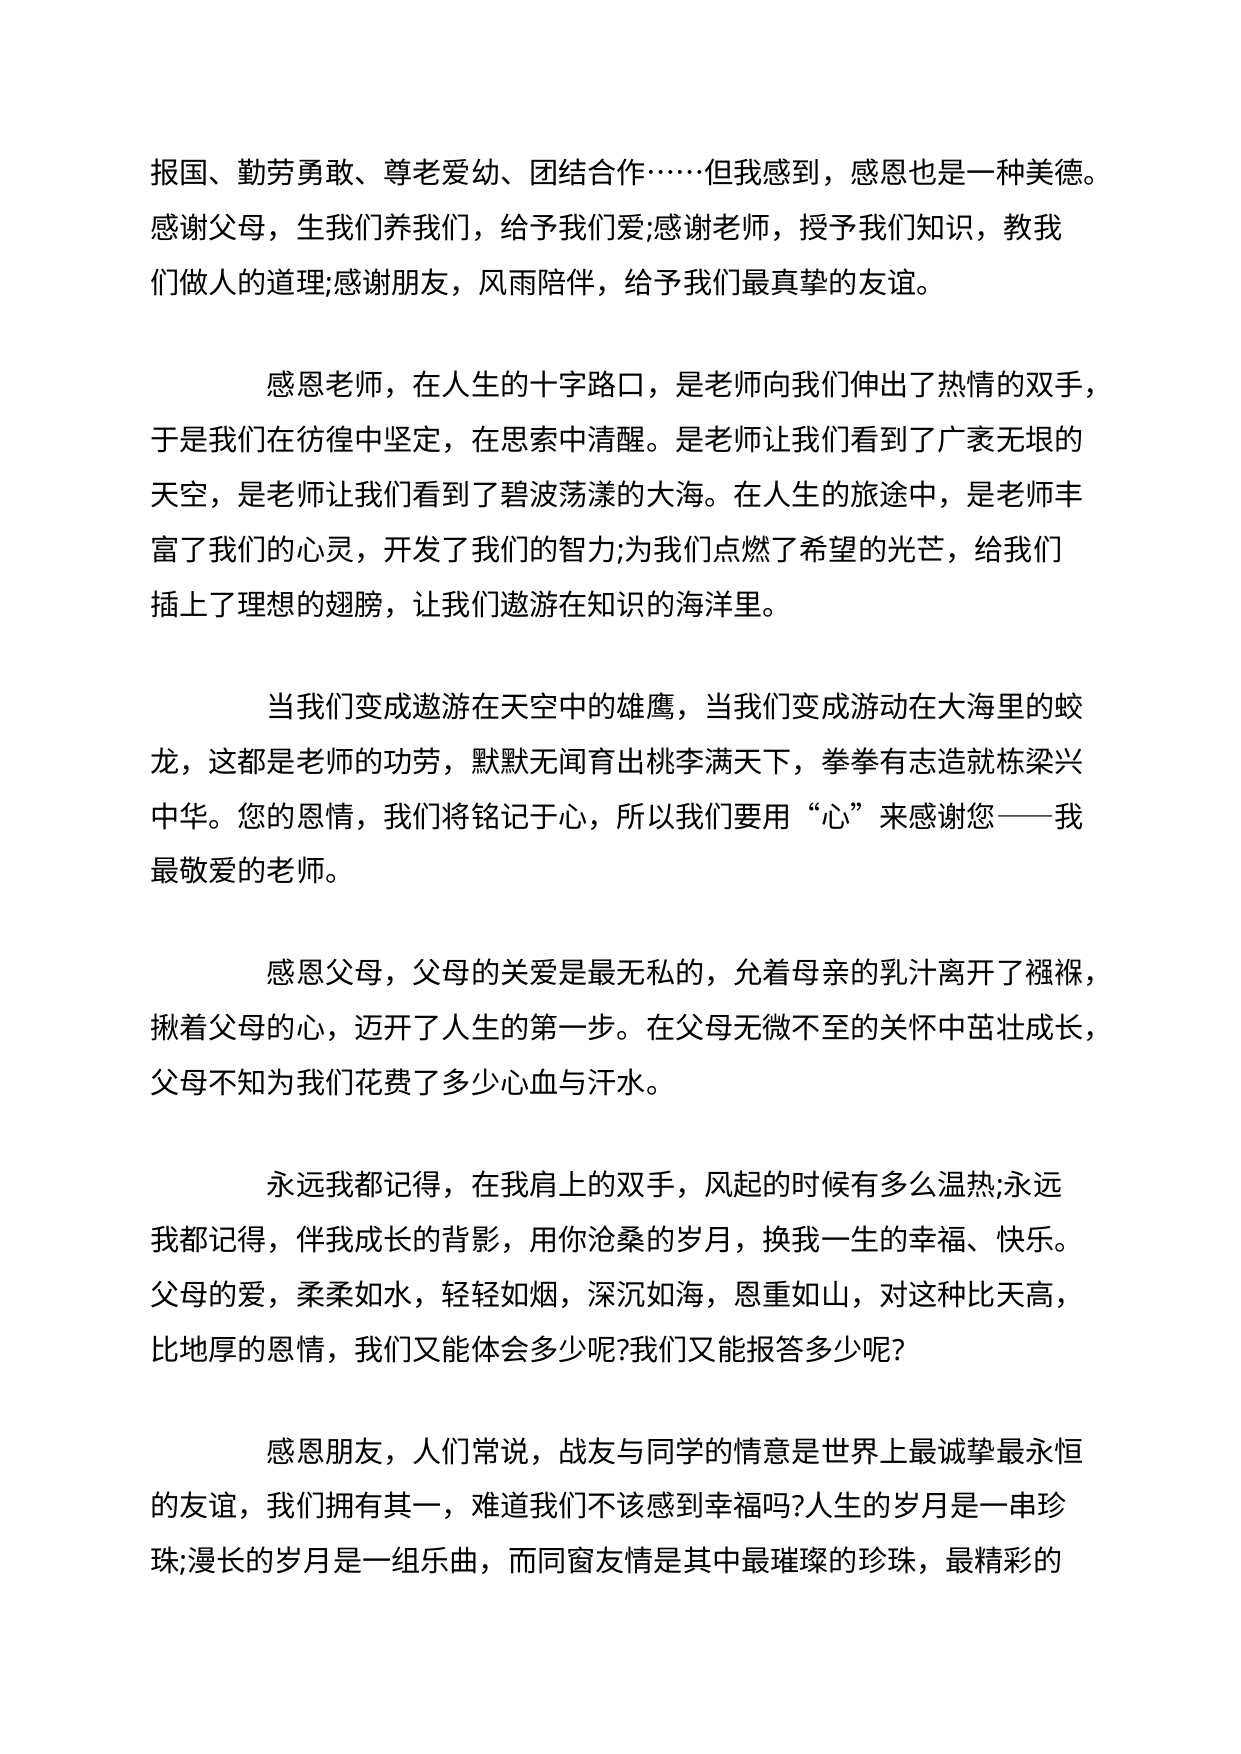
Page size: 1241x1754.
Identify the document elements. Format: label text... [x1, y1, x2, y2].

text 感恩老师，在人生的十字路口，是老师向我们伸出了热情的双手，于是我们在彷徨中坚定，在思索中清醒。是老师让我们看到了广袤无垠的天空，是老师让我们看到了碧波荡漾的大海。在人生的旅途中，是老师丰富了我们的心灵，开发了我们的智力;为我们点燃了希望的光芒，给我们插上了理想的翅膀，让我们遨游在知识的海洋里。 [150, 362, 1090, 624]
text 感恩父母，父母的关爱是最无私的，允着母亲的乳汁离开了襁褓，揪着父母的心，迈开了人生的第一步。在父母无微不至的关怀中茁壮成长，父母不知为我们花费了多少心血与汗水。 [150, 950, 1090, 1102]
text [150, 1428, 1090, 1580]
text 永远我都记得，在我肩上的双手，风起的时候有多么温热;永远我都记得，伴我成长的背影，用你沧桑的岁月，换我一生的幸福、快乐。父母的爱，柔柔如水，轻轻如烟，深沉如海，恩重如山，对这种比天高，比地厚的恩情，我们又能体会多少呢?我们又能报答多少呢? [150, 1161, 1090, 1368]
text 当我们变成遨游在天空中的雄鹰，当我们变成游动在大海里的蛟龙，这都是老师的功劳，默默无闻育出桃李满天下，拳拳有志造就栋梁兴中华。您的恩情，我们将铭记于心，所以我们要用“心”来感谢您——我最敬爱的老师。 [150, 683, 1090, 890]
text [150, 150, 1090, 302]
